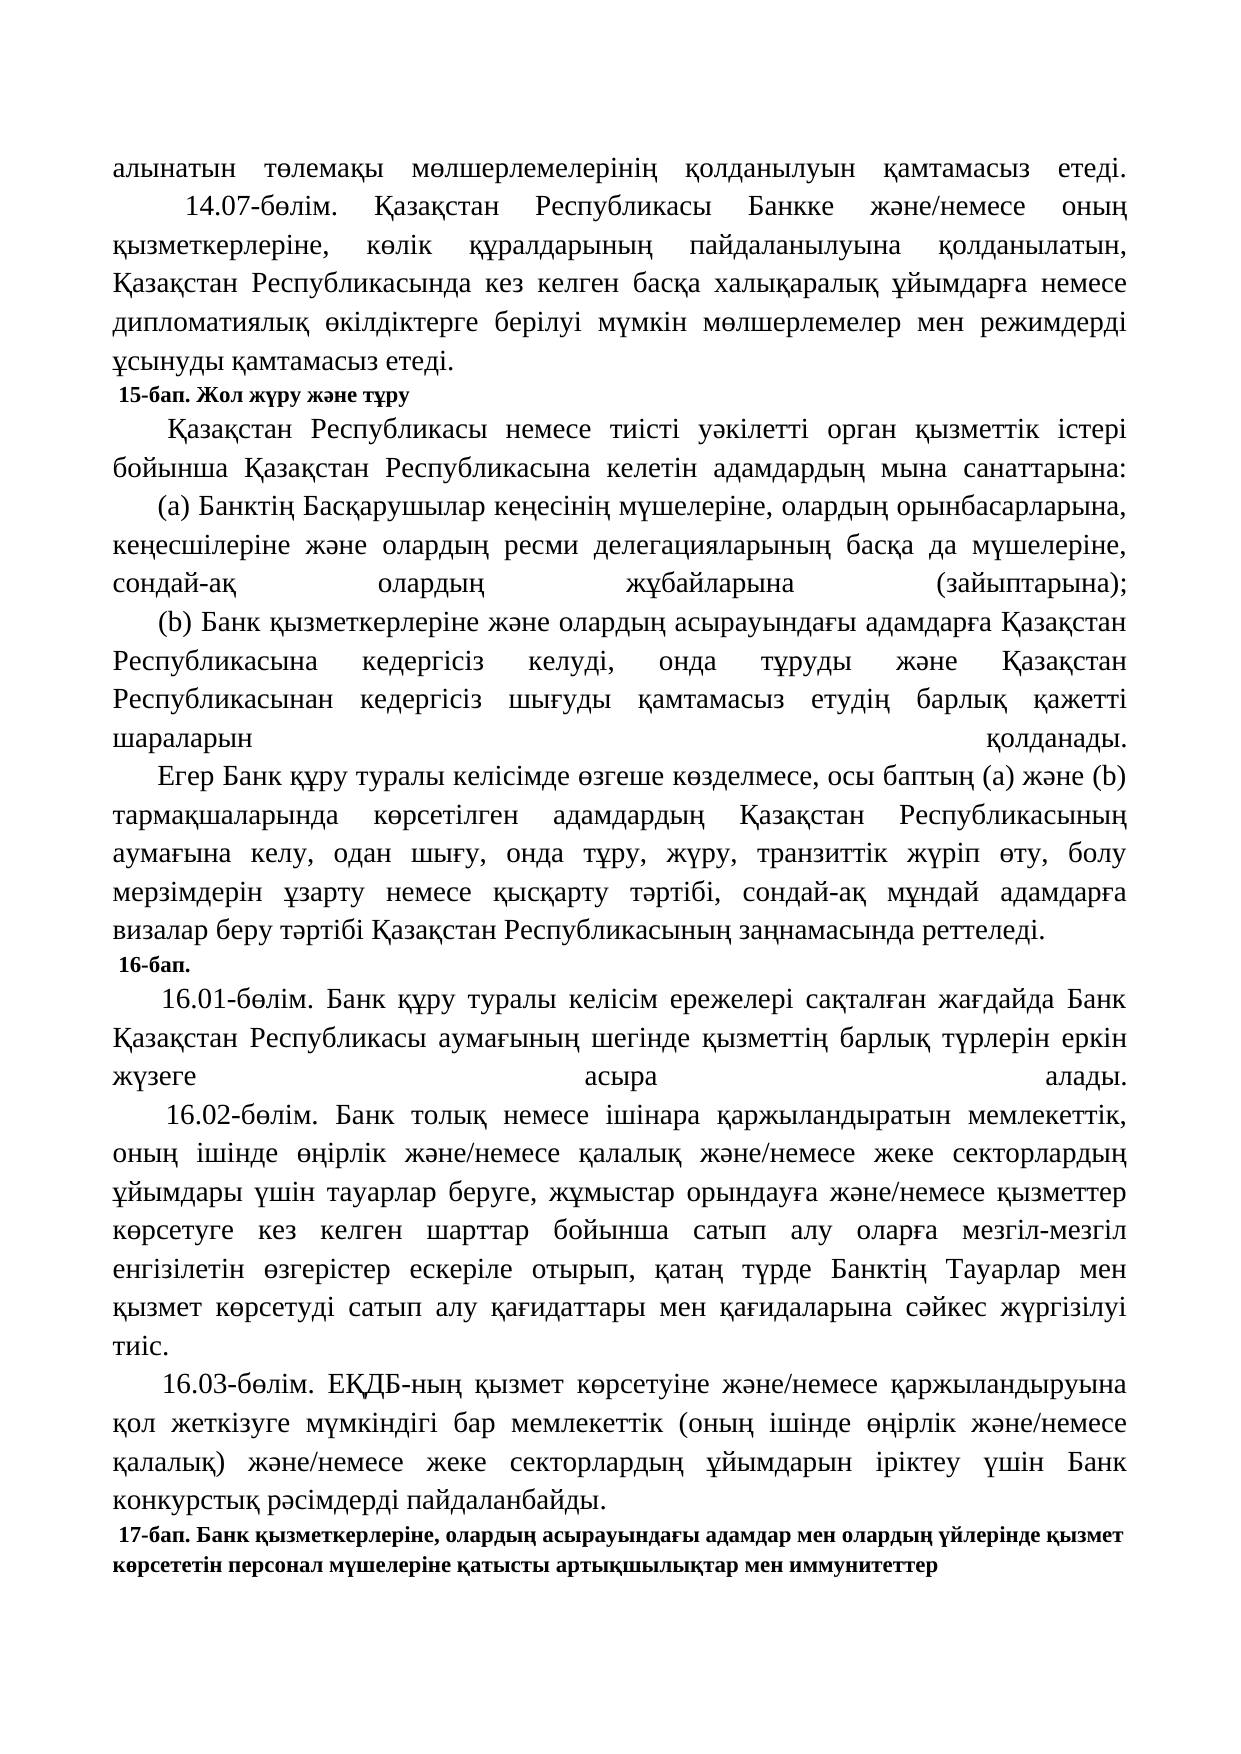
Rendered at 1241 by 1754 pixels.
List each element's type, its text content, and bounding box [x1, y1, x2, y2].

text 17-бап. Банк қызметкерлеріне, олардың асырауындағы адамдар мен олардың үйлерінде қызмет көрсететін персонал мүшелеріне қатысты артықшылықтар мен иммунитеттер [112, 1521, 1128, 1577]
text Қазақстан Республикасы немесе тиісті уәкілетті орган қызметтік істері бойынша Қазақстан Республикасына келетін адамдардың мына санаттарына: (a) Банктің Басқарушылар кеңесінің мүшелеріне, олардың орынбасарларына, кеңесшілеріне және олардың ресми делегацияларының басқа да мүшелеріне, сондай-ақ олардың жұбайларына (зайыптарына); (b) Банк қызметкерлеріне және олардың асырауындағы адамдарға Қазақстан Республикасына кедергісіз келуді, онда тұруды және Қазақстан Республикасынан кедергісіз шығуды қамтамасыз етудің барлық қажетті шараларын қолданады. Егер Банк құру туралы келісімде өзгеше көзделмесе, осы баптың (a) және (b) тармақшаларында көрсетілген адамдардың Қазақстан Республикасының аумағына келу, одан шығу, онда тұру, жүру, транзиттік жүріп өту, болу мерзімдерін ұзарту немесе қысқарту тәртібі, сондай-ақ мұндай адамдарға визалар беру тәртібі Қазақстан Республикасының заңнамасында реттеледі. [112, 411, 1128, 946]
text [112, 150, 1128, 376]
text 15-бап. Жол жүру және тұру [112, 381, 1128, 408]
text 16.01-бөлім. Банк құру туралы келісім ережелері сақталған жағдайда Банк Қазақстан Республикасы аумағының шегінде қызметтің барлық түрлерін еркін жүзеге асыра алады. 16.02-бөлім. Банк толық немесе ішінара қаржыландыратын мемлекеттік, оның ішінде өңірлік және/немесе қалалық және/немесе жеке секторлардың ұйымдары үшін тауарлар беруге, жұмыстар орындауға және/немесе қызметтер көрсетуге кез келген шарттар бойынша сатып алу оларға мезгіл-мезгіл енгізілетін өзгерістер ескеріле отырып, қатаң түрде Банктің Тауарлар мен қызмет көрсетуді сатып алу қағидаттары мен қағидаларына сәйкес жүргізілуі тиіс. 16.03-бөлім. ЕҚДБ-ның қызмет көрсетуіне және/немесе қаржыландыруына қол жеткізуге мүмкіндігі бар мемлекеттік (оның ішінде өңірлік және/немесе қалалық) және/немесе жеке секторлардың ұйымдарын іріктеу үшін Банк конкурстық рәсімдерді пайдаланбайды. [112, 981, 1128, 1516]
text 16-бап. [112, 951, 1128, 977]
